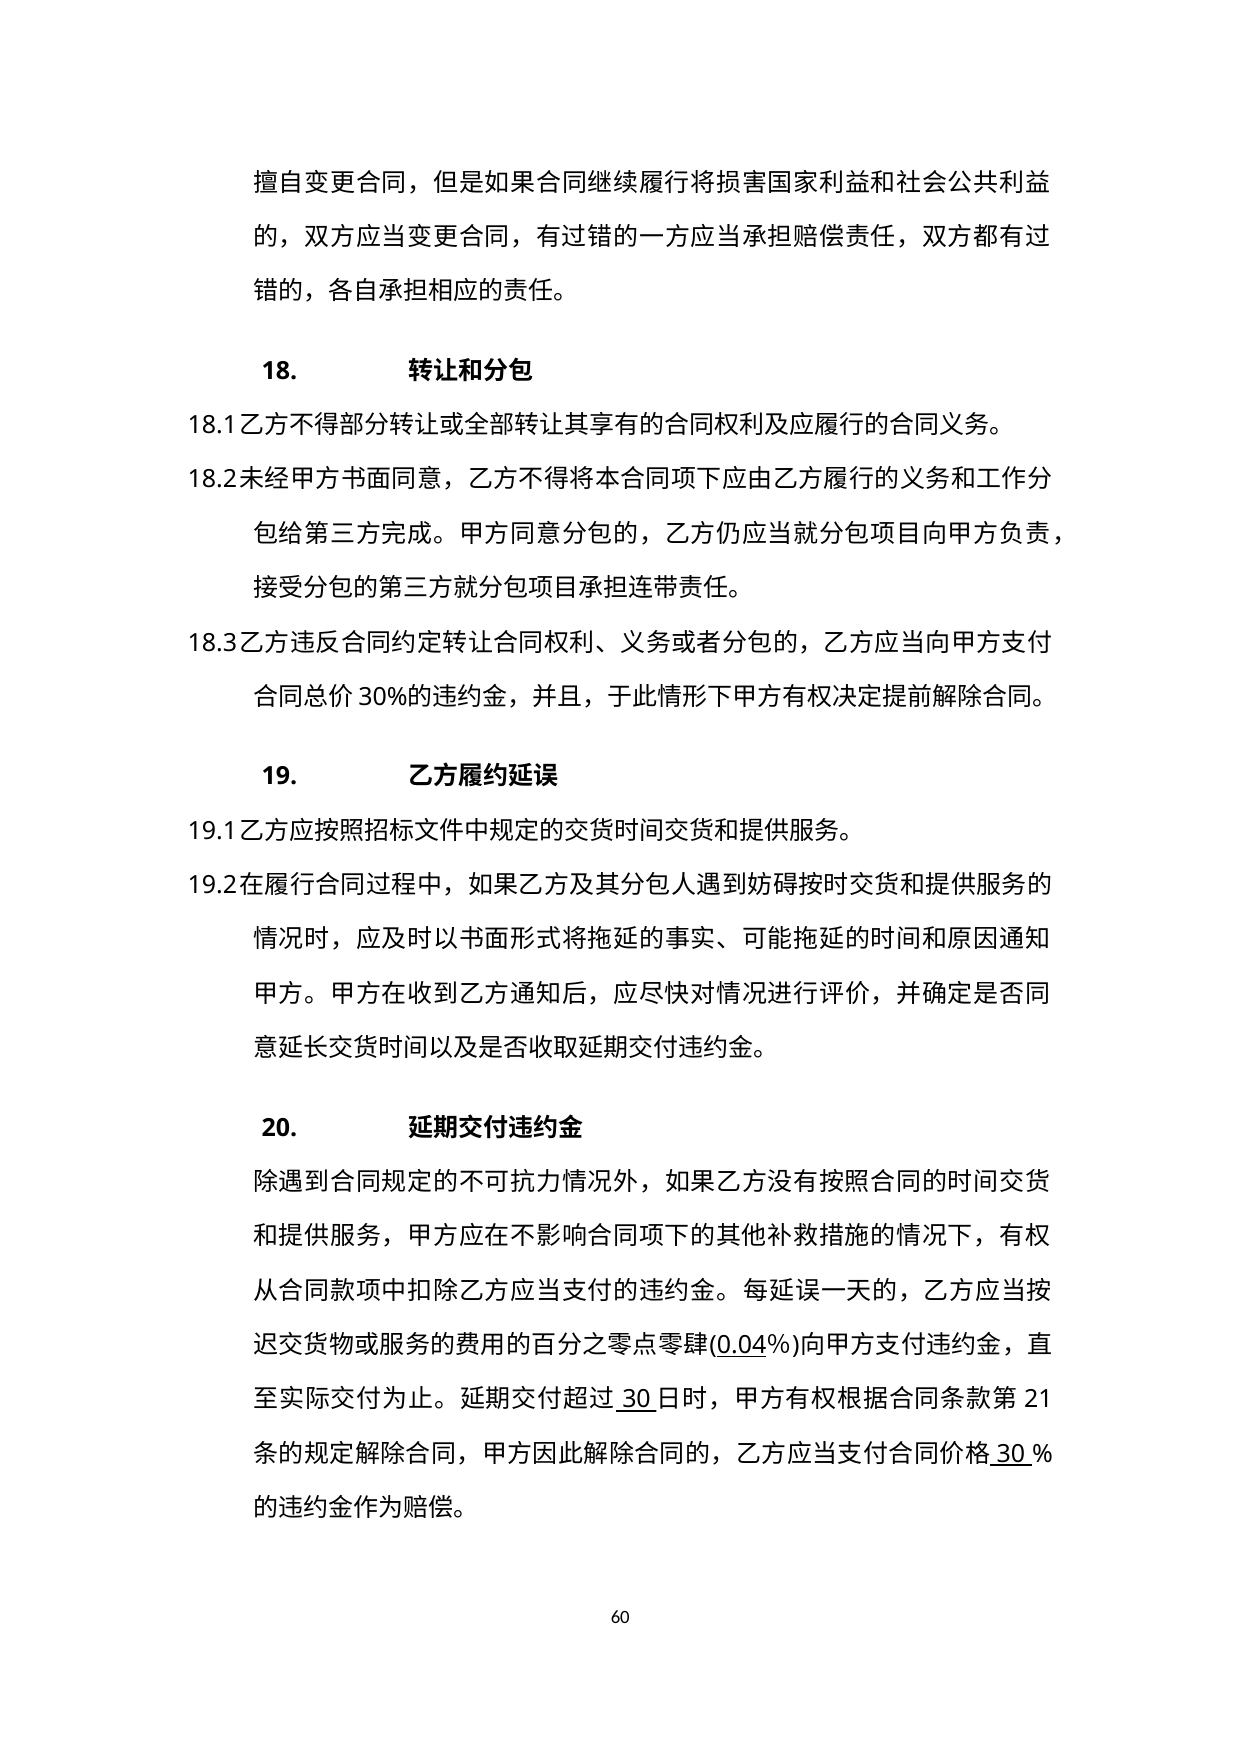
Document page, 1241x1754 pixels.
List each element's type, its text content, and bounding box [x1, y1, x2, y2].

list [253, 162, 1053, 307]
list 乙方履约延误 [261, 756, 1053, 792]
list 乙方不得部分转让或全部转让其享有的合同权利及应履行的合同义务。 [187, 404, 1053, 441]
list 除遇到合同规定的不可抗力情况外，如果乙方没有按照合同的时间交货和提供服务，甲方应在不影响合同项下的其他补救措施的情况下，有权从合同款项中扣除乙方应当支付的违约金。每延误一天的，乙方应当按迟交货物或服务的费用的百分之零点零肆(0.04％)向甲方支付违约金，直至实际交付为止。延期交付超过 30日时，甲方有权根据合同条款第21条的规定解除合同，甲方因此解除合同的，乙方应当支付合同价格 30 % 的违约金作为赔偿。 [253, 1161, 1053, 1524]
list 在履行合同过程中，如果乙方及其分包人遇到妨碍按时交货和提供服务的情况时，应及时以书面形式将拖延的事实、可能拖延的时间和原因通知甲方。甲方在收到乙方通知后，应尽快对情况进行评价，并确定是否同意延长交货时间以及是否收取延期交付违约金。 [187, 864, 1053, 1064]
list 未经甲方书面同意，乙方不得将本合同项下应由乙方履行的义务和工作分包给第三方完成。甲方同意分包的，乙方仍应当就分包项目向甲方负责，接受分包的第三方就分包项目承担连带责任。 [187, 459, 1053, 604]
list 转让和分包 [261, 350, 1053, 386]
list 延期交付违约金 [261, 1107, 1053, 1143]
list 乙方应按照招标文件中规定的交货时间交货和提供服务。 [187, 810, 1053, 846]
list 乙方违反合同约定转让合同权利、义务或者分包的，乙方应当向甲方支付合同总价30%的违约金，并且，于此情形下甲方有权决定提前解除合同。 [187, 622, 1053, 713]
